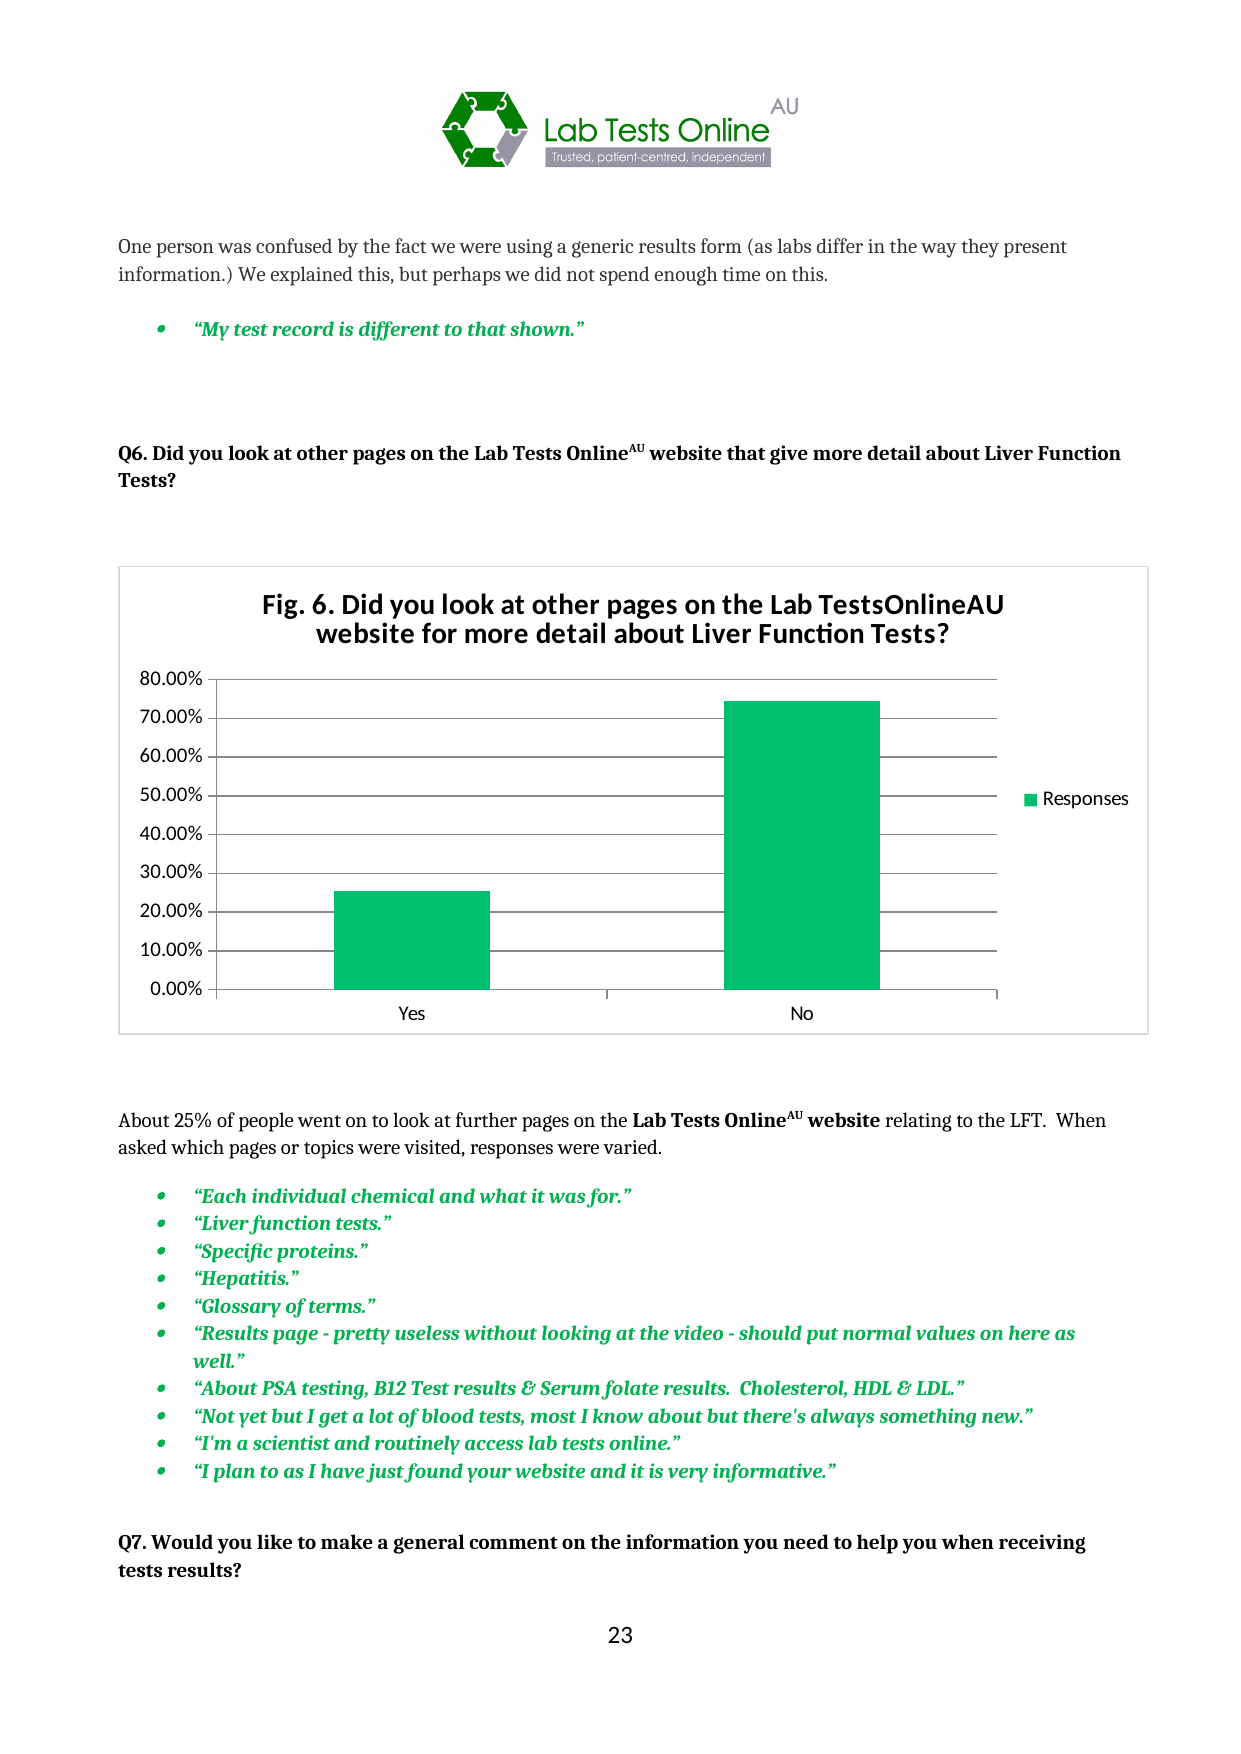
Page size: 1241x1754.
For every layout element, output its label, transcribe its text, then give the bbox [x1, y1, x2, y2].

picture [408, 73, 832, 177]
text About 25% of people went on to look at further pages on the Lab Tests OnlineAU website relating to the LFT. When asked which pages or topics were visited, responses were varied. [118, 1108, 1122, 1160]
list “About PSA testing, B12 Test results & Serum folate results. Cholesterol, HDL & LDL.” [156, 1377, 1122, 1401]
list “Hepatitis.” [156, 1267, 1122, 1291]
text Q6. Did you look at other pages on the Lab Tests OnlineAU website that give more detail about Liver Function Tests? [118, 441, 1122, 493]
list “Results page - pretty useless without looking at the video - should put normal values on here as well.” [156, 1322, 1122, 1373]
list “Specific proteins.” [156, 1239, 1122, 1263]
list “My test record is different to that shown.” [156, 317, 1122, 341]
list “I'm a scientist and routinely access lab tests online.” [156, 1432, 1122, 1456]
text Q7. Would you like to make a general comment on the information you need to help you when receiving tests results? [118, 1531, 1122, 1582]
list “Each individual chemical and what it was for.” [156, 1184, 1122, 1208]
list “I plan to as I have just found your website and it is very informative.” [156, 1459, 1122, 1483]
list “Liver function tests.” [156, 1212, 1122, 1236]
list “Glossary of terms.” [156, 1294, 1122, 1318]
text One person was confused by the fact we were using a generic results form (as labs differ in the way they present information.) We explained this, but perhaps we did not spend enough time on this. [118, 235, 1122, 286]
list “Not yet but I get a lot of blood tests, most I know about but there's always something new.” [156, 1404, 1122, 1428]
